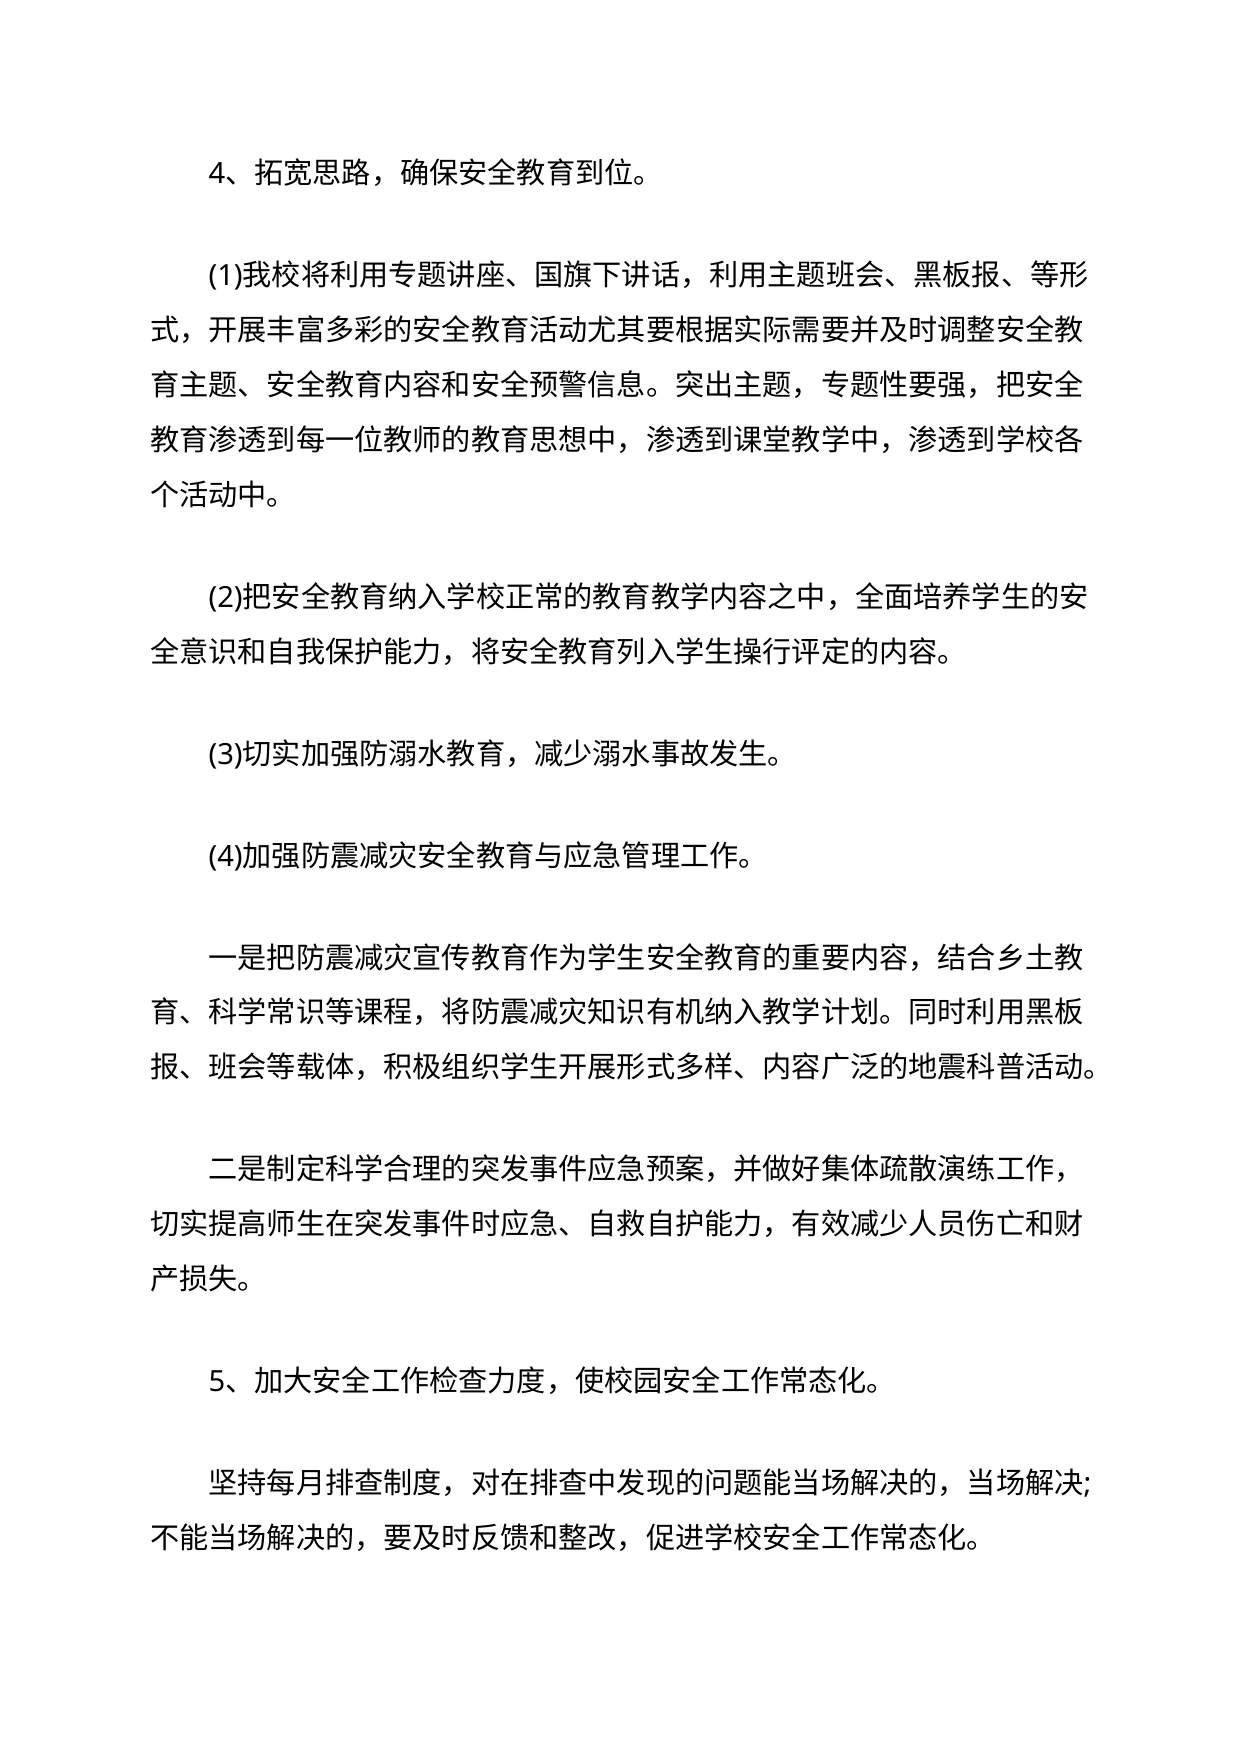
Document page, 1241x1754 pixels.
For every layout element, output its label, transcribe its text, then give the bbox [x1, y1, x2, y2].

text 4、拓宽思路，确保安全教育到位。 [150, 150, 1090, 192]
text 坚持每月排查制度，对在排查中发现的问题能当场解决的，当场解决;不能当场解决的，要及时反馈和整改，促进学校安全工作常态化。 [150, 1459, 1090, 1557]
text 5、加大安全工作检查力度，使校园安全工作常态化。 [150, 1357, 1090, 1400]
text (1)我校将利用专题讲座、国旗下讲话，利用主题班会、黑板报、等形式，开展丰富多彩的安全教育活动尤其要根据实际需要并及时调整安全教育主题、安全教育内容和安全预警信息。突出主题，专题性要强，把安全教育渗透到每一位教师的教育思想中，渗透到课堂教学中，渗透到学校各个活动中。 [150, 252, 1090, 514]
text (4)加强防震减灾安全教育与应急管理工作。 [150, 832, 1090, 874]
text (2)把安全教育纳入学校正常的教育教学内容之中，全面培养学生的安全意识和自我保护能力，将安全教育列入学生操行评定的内容。 [150, 573, 1090, 671]
text 一是把防震减灾宣传教育作为学生安全教育的重要内容，结合乡土教育、科学常识等课程，将防震减灾知识有机纳入教学计划。同时利用黑板报、班会等载体，积极组织学生开展形式多样、内容广泛的地震科普活动。 [150, 934, 1090, 1086]
text (3)切实加强防溺水教育，减少溺水事故发生。 [150, 730, 1090, 773]
text 二是制定科学合理的突发事件应急预案，并做好集体疏散演练工作，切实提高师生在突发事件时应急、自救自护能力，有效减少人员伤亡和财产损失。 [150, 1146, 1090, 1298]
